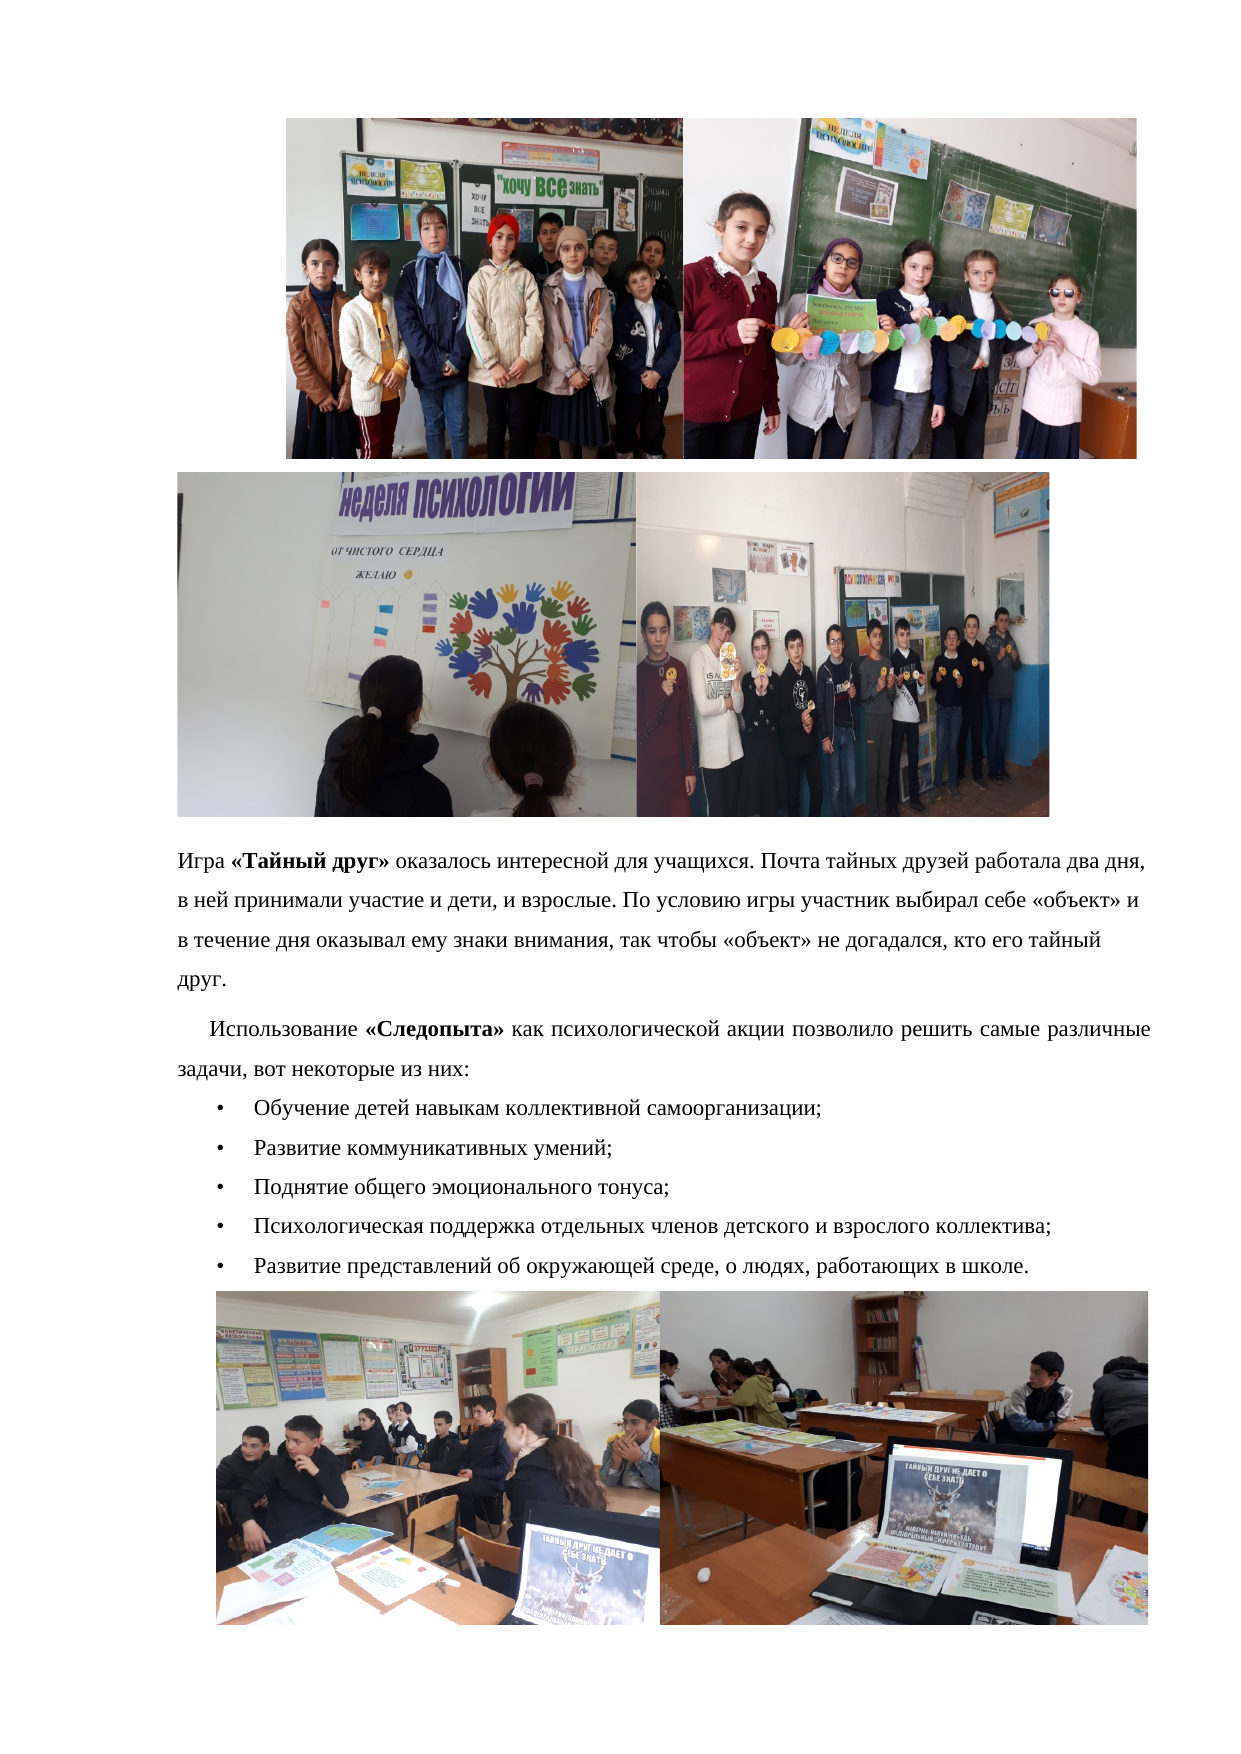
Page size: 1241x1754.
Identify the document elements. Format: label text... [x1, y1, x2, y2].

list Развитие коммуникативных умений; [216, 1133, 1152, 1160]
list Психологическая поддержка отдельных членов детского и взрослого коллектива; [216, 1212, 1152, 1239]
picture [286, 118, 1137, 459]
list Развитие представлений об окружающей среде, о людях, работающих в школе. [216, 1252, 1152, 1278]
picture [216, 1291, 1149, 1625]
text Игра «Тайный друг» оказалось интересной для учащихся. Почта тайных друзей работала два дня, в ней принимали участие и дети, и взрослые. По условию игры участник выбирал себе «объект» и в течение дня оказывал ему знаки внимания, так чтобы «объект» не догадался, кто его тайный друг. [177, 847, 1152, 991]
list Обучение детей навыкам коллективной самоорганизации; [216, 1094, 1152, 1120]
picture [177, 472, 1050, 817]
list Поднятие общего эмоционального тонуса; [216, 1173, 1152, 1199]
text Использование «Следопыта» как психологической акции позволило решить самые различные задачи, вот некоторые из них: [177, 1015, 1152, 1081]
